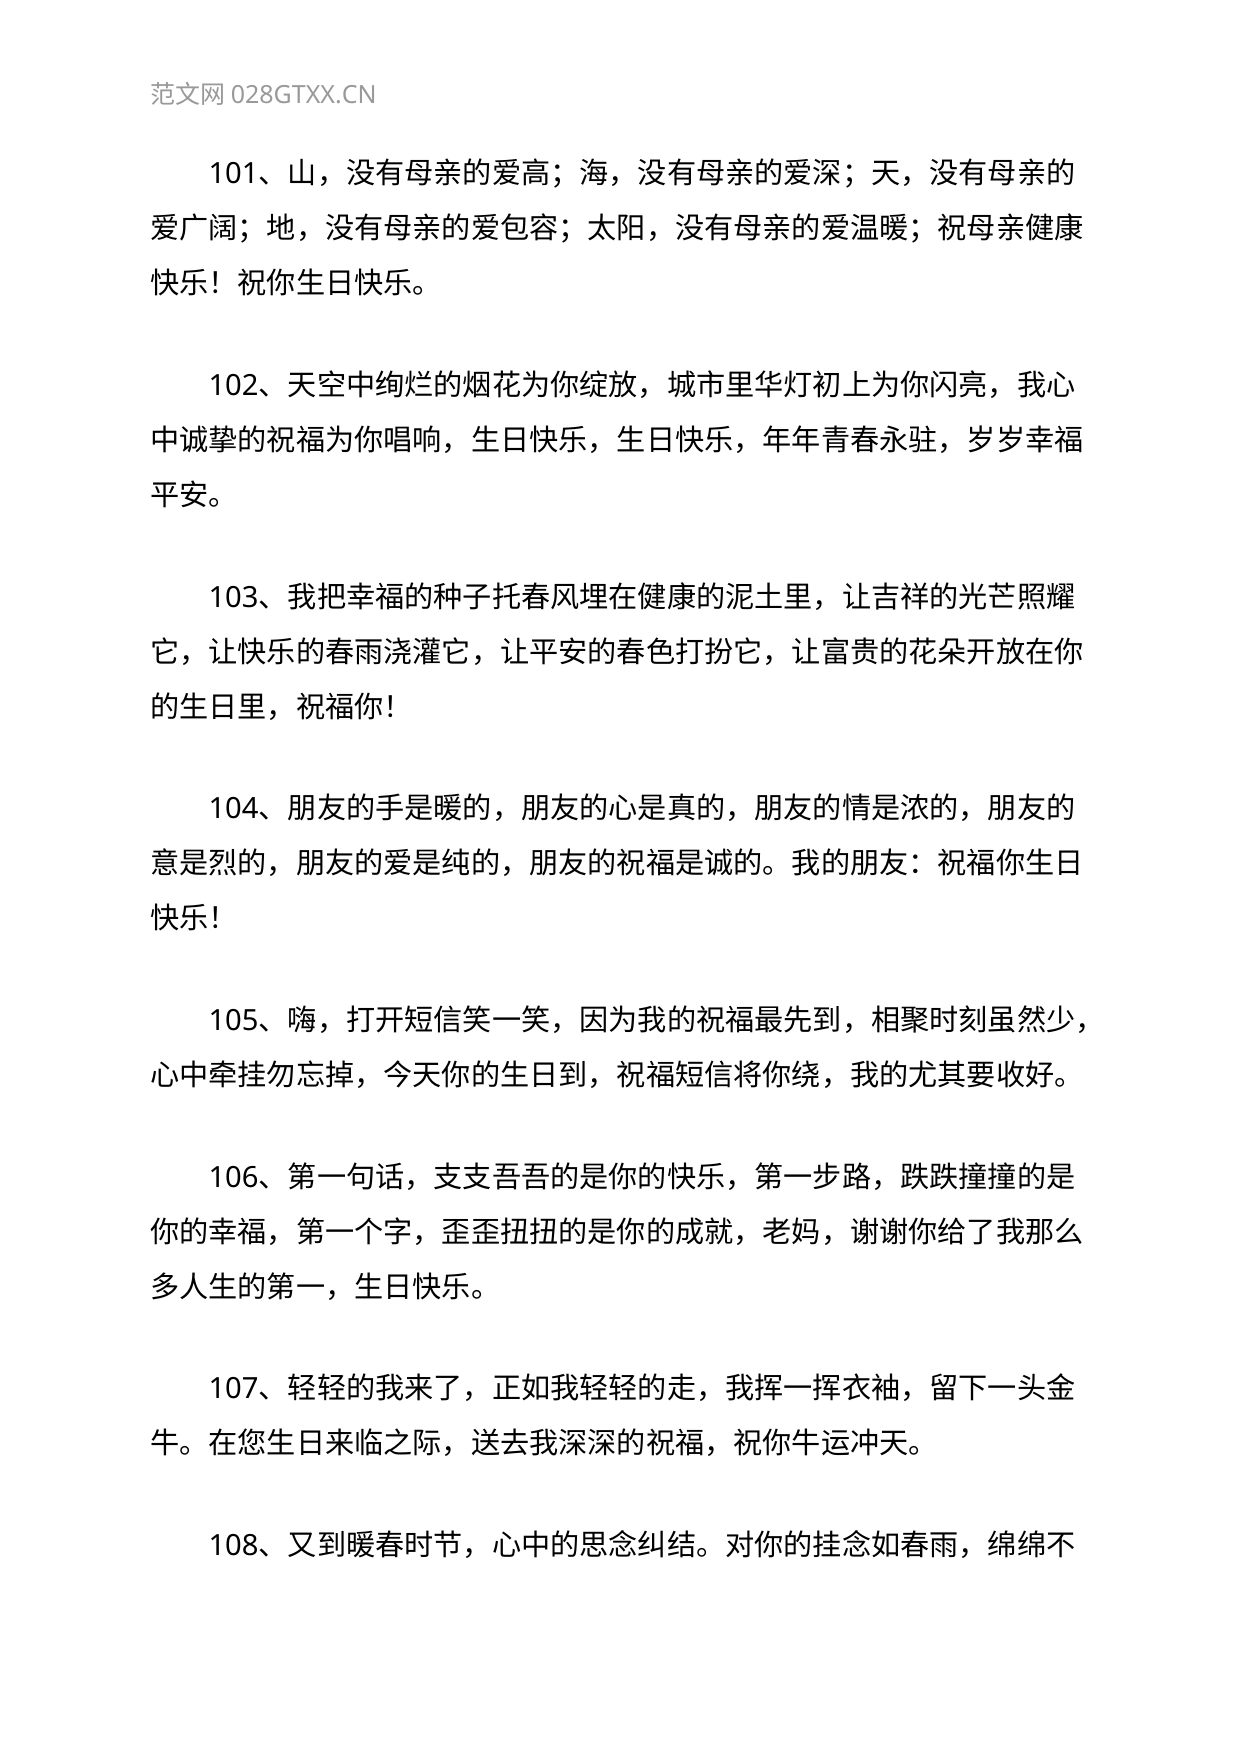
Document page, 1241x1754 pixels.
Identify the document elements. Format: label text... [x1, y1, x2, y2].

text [150, 1522, 1090, 1564]
text 102、天空中绚烂的烟花为你绽放，城市里华灯初上为你闪亮，我心中诚挚的祝福为你唱响，生日快乐，生日快乐，年年青春永驻，岁岁幸福平安。 [150, 362, 1090, 514]
text 101、山，没有母亲的爱高；海，没有母亲的爱深；天，没有母亲的爱广阔；地，没有母亲的爱包容；太阳，没有母亲的爱温暖；祝母亲健康快乐！祝你生日快乐。 [150, 150, 1090, 302]
text 103、我把幸福的种子托春风埋在健康的泥土里，让吉祥的光芒照耀它，让快乐的春雨浇灌它，让平安的春色打扮它，让富贵的花朵开放在你的生日里，祝福你！ [150, 573, 1090, 726]
text 104、朋友的手是暖的，朋友的心是真的，朋友的情是浓的，朋友的意是烈的，朋友的爱是纯的，朋友的祝福是诚的。我的朋友：祝福你生日快乐！ [150, 785, 1090, 937]
text 106、第一句话，支支吾吾的是你的快乐，第一步路，跌跌撞撞的是你的幸福，第一个字，歪歪扭扭的是你的成就，老妈，谢谢你给了我那么多人生的第一，生日快乐。 [150, 1153, 1090, 1306]
text 105、嗨，打开短信笑一笑，因为我的祝福最先到，相聚时刻虽然少，心中牵挂勿忘掉，今天你的生日到，祝福短信将你绕，我的尤其要收好。 [150, 997, 1090, 1094]
text 107、轻轻的我来了，正如我轻轻的走，我挥一挥衣袖，留下一头金牛。在您生日来临之际，送去我深深的祝福，祝你牛运冲天。 [150, 1365, 1090, 1462]
